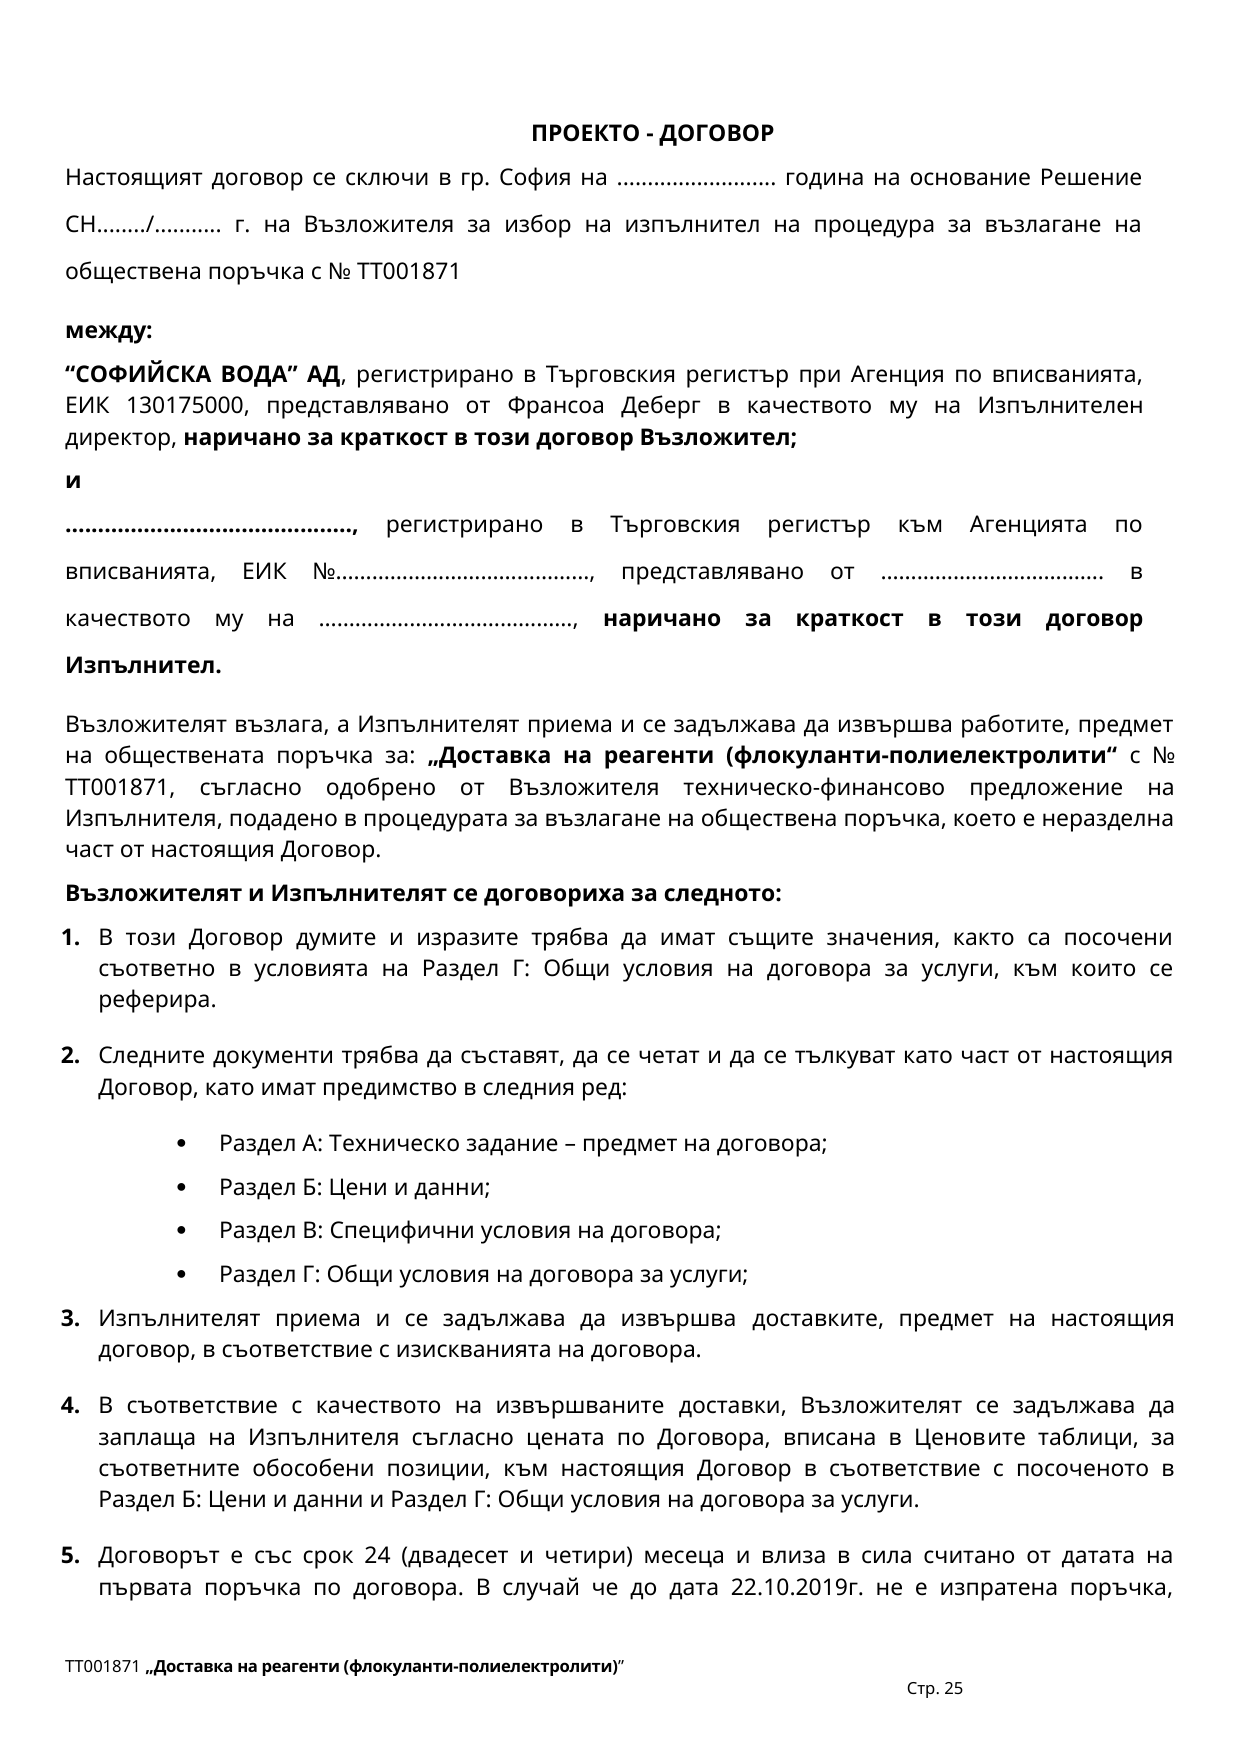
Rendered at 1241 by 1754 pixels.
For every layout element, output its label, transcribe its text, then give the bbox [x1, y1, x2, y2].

text ПРОЕКТО - ДОГОВОР [130, 117, 1175, 148]
text ............................................, регистрирано в Търговския регистър към Агенцията по вписванията, ЕИК №……………………………………, представлявано от ………………………………. в качеството му на ……………………………………, наричано за краткост в този договор Изпълнител. [65, 508, 1144, 680]
text между: [65, 314, 1144, 345]
text “СОФИЙСКА ВОДА” АД, регистрирано в Търговския регистър при Агенция по вписванията, ЕИК 130175000, представлявано от Франсоа Деберг в качеството му на Изпълнителен директор, наричано за краткост в този договор Възложител; [65, 358, 1144, 452]
text Настоящият договор се сключи в гр. София на .......................... година на основание Решение СН......../........... г. на Възложителя за избор на изпълнител на процедура за възлагане на обществена поръчка с № ТТ001871 [65, 161, 1144, 286]
text Възложителят възлага, а Изпълнителят приема и се задължава да извършва работите, предмет на обществената поръчка за: „Доставка на реагенти (флокуланти-полиелектролити“ с № ТТ001871, съгласно одобрено от Възложителя техническо-финансово предложение на Изпълнителя, подадено в процедурата за възлагане на обществена поръчка, което е неразделна част от настоящия Договор. [65, 708, 1175, 864]
list Раздел В: Специфични условия на договора; [177, 1214, 1175, 1245]
list Следните документи трябва да съставят, да се четат и да се тълкуват като част от настоящия Договор, като имат предимство в следния ред: [61, 1039, 1175, 1102]
text Възложителят и Изпълнителят се договориха за следното: [65, 877, 1144, 908]
text и [65, 464, 1144, 495]
list Раздел Г: Общи условия на договора за услуги; [177, 1258, 1175, 1289]
list Изпълнителят приема и се задължава да извършва доставките, предмет на настоящия договор, в съответствие с изискванията на договора. [61, 1302, 1175, 1364]
list В този Договор думите и изразите трябва да имат същите значения, както са посочени съответно в условията на Раздел Г: Общи условия на договора за услуги, към които се реферира. [61, 920, 1175, 1014]
list Раздел Б: Цени и данни; [177, 1170, 1175, 1202]
list Раздел А: Техническо задание – предмет на договора; [177, 1127, 1175, 1158]
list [61, 1539, 1175, 1602]
list В съответствие с качеството на извършваните доставки, Възложителят се задължава да заплаща на Изпълнителя съгласно цената по Договора, вписана в Ценовите таблици, за съответните обособени позиции, към настоящия Договор в съответствие с посоченото в Раздел Б: Цени и данни и Раздел Г: Общи условия на договора за услуги. [61, 1389, 1175, 1514]
